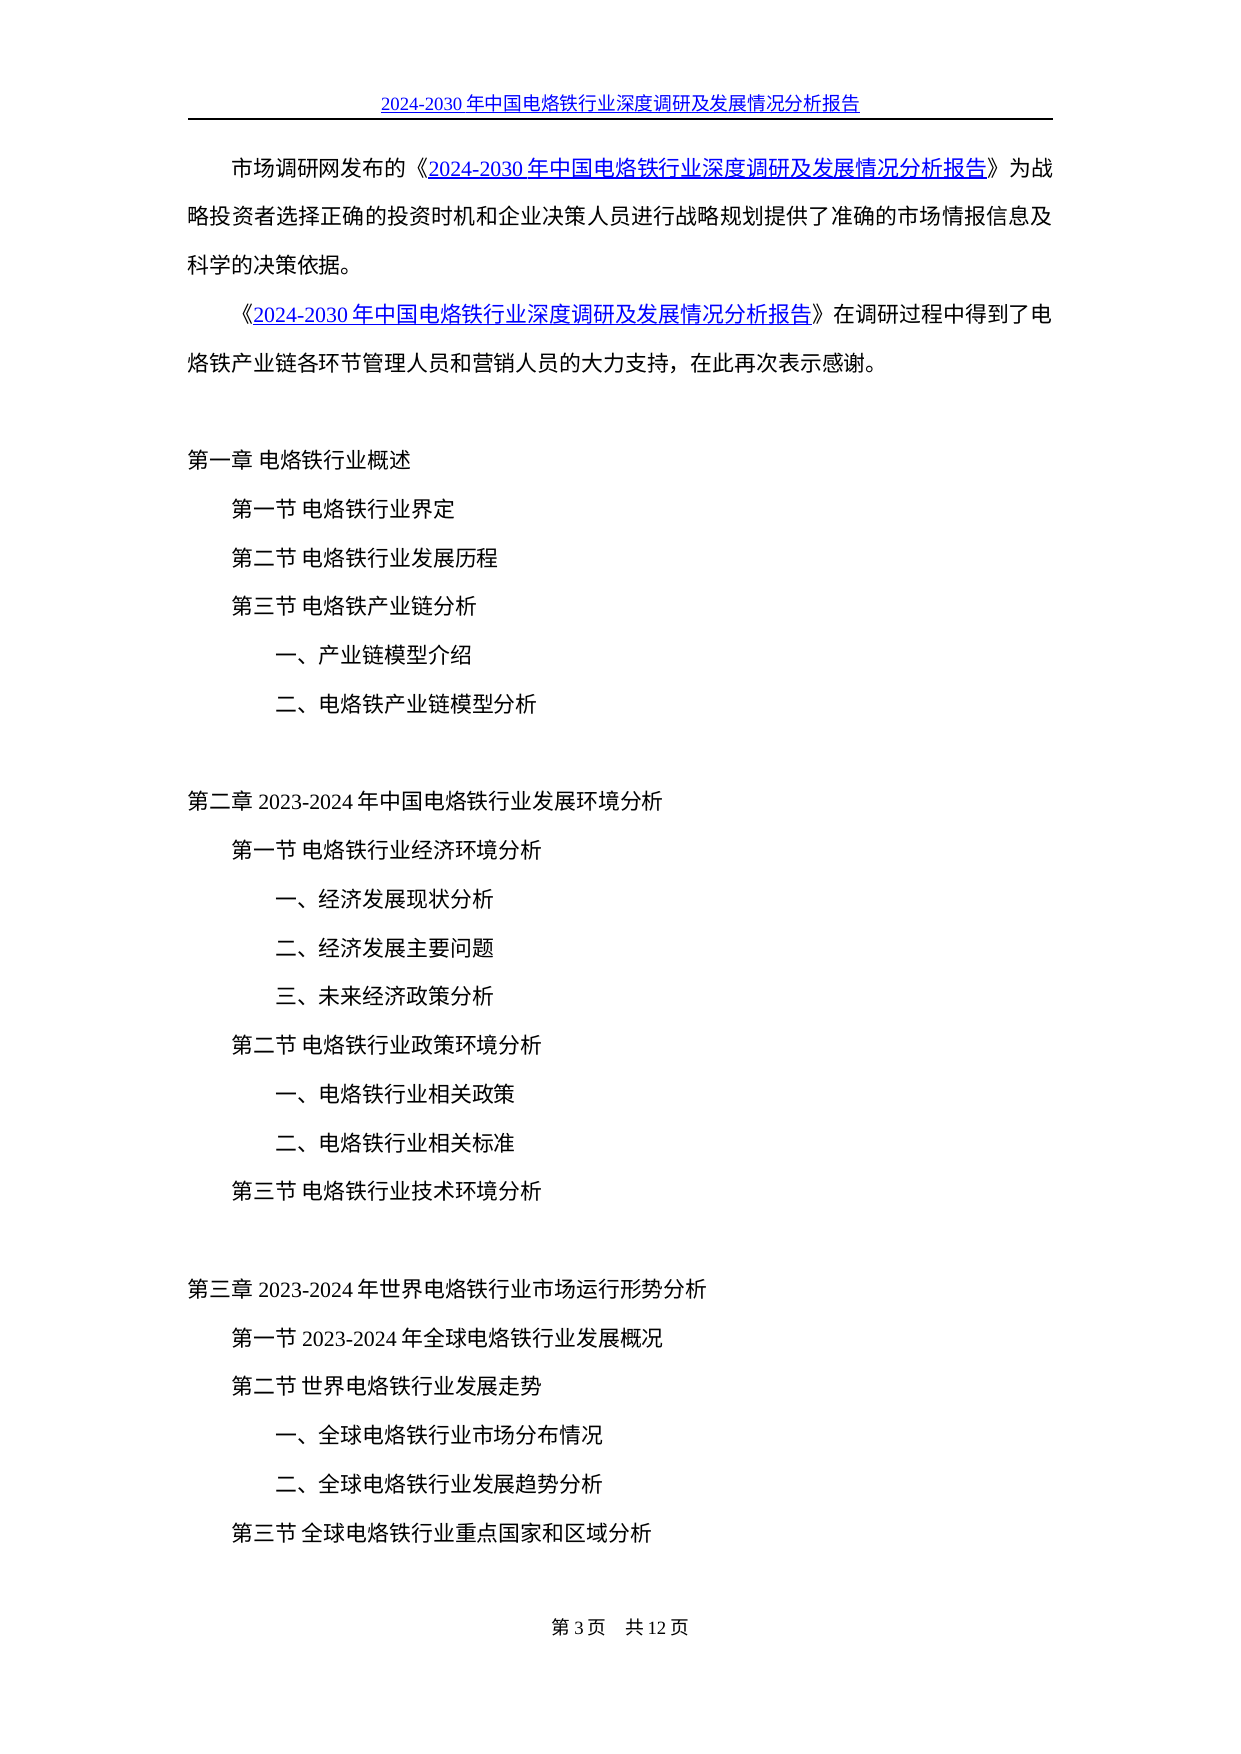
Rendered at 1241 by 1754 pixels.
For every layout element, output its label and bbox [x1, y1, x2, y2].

text [187, 150, 1053, 1548]
